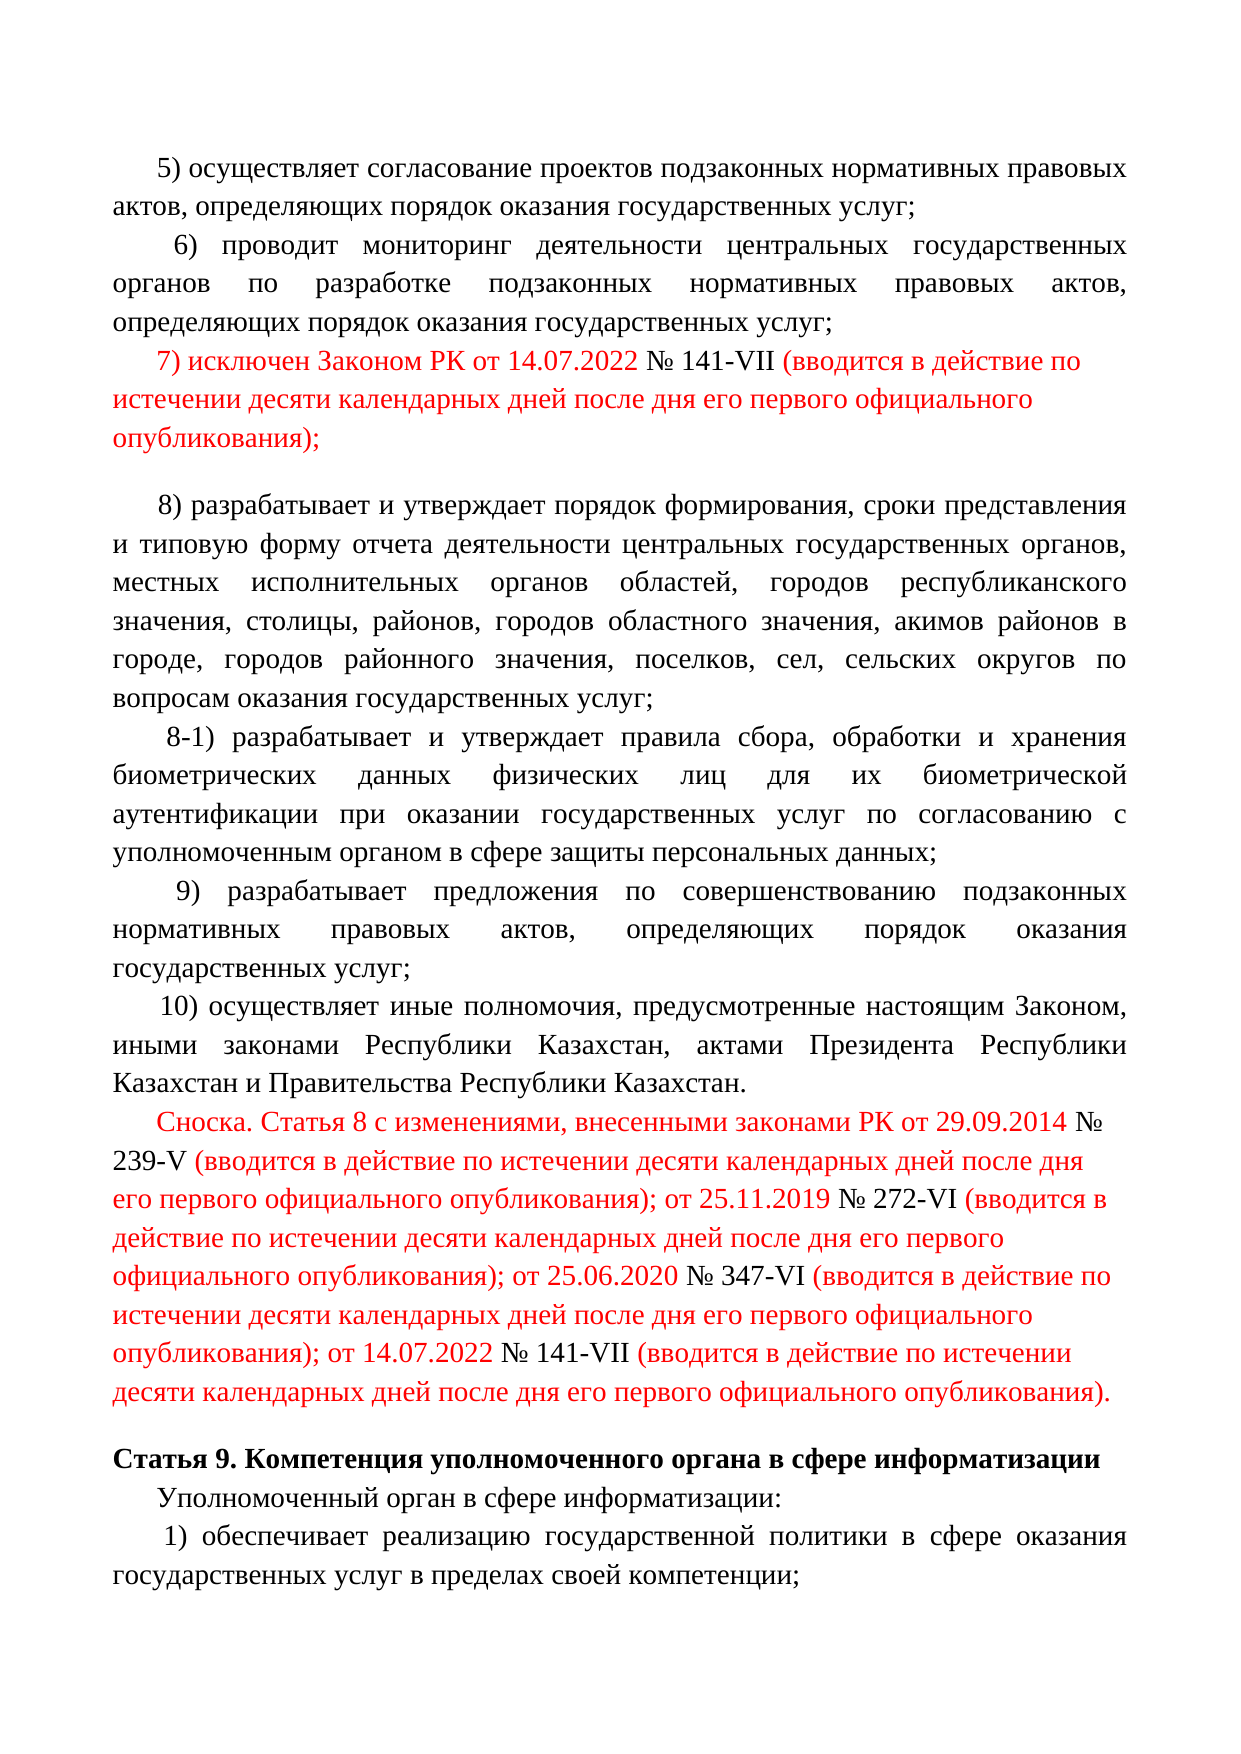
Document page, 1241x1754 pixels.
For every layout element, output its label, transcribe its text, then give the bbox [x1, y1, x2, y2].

text 5) осуществляет согласование проектов подзаконных нормативных правовых актов, определяющих порядок оказания государственных услуг; [112, 150, 1128, 222]
text 7) исключен Законом РК от 14.07.2022 № 141-VII (вводится в действие по истечении десяти календарных дней после дня его первого официального опубликования); [112, 343, 1128, 483]
text 8) разрабатывает и утверждает порядок формирования, сроки представления и типовую форму отчета деятельности центральных государственных органов, местных исполнительных органов областей, городов республиканского значения, столицы, районов, городов областного значения, акимов районов в городе, городов районного значения, поселков, сел, сельских округов по вопросам оказания государственных услуг; [112, 487, 1128, 714]
text Статья 9. Компетенция уполномоченного органа в сфере информатизации [112, 1441, 1128, 1475]
text 8-1) разрабатывает и утверждает правила сбора, обработки и хранения биометрических данных физических лиц для их биометрической аутентификации при оказании государственных услуг по согласованию с уполномоченным органом в сфере защиты персональных данных; [112, 719, 1128, 868]
text Сноска. Статья 8 с изменениями, внесенными законами РК от 29.09.2014 № 239-V (вводится в действие по истечении десяти календарных дней после дня его первого официального опубликования); от 25.11.2019 № 272-VI (вводится в действие по истечении десяти календарных дней после дня его первого официального опубликования); от 25.06.2020 № 347-VI (вводится в действие по истечении десяти календарных дней после дня его первого официального опубликования); от 14.07.2022 № 141-VII (вводится в действие по истечении десяти календарных дней после дня его первого официального опубликования). [112, 1104, 1128, 1438]
text 6) проводит мониторинг деятельности центральных государственных органов по разработке подзаконных нормативных правовых актов, определяющих порядок оказания государственных услуг; [112, 227, 1128, 338]
text 10) осуществляет иные полномочия, предусмотренные настоящим Законом, иными законами Республики Казахстан, актами Президента Республики Казахстан и Правительства Республики Казахстан. [112, 988, 1128, 1099]
text Уполномоченный орган в сфере информатизации: [112, 1480, 1128, 1513]
text 1) обеспечивает реализацию государственной политики в сфере оказания государственных услуг в пределах своей компетенции; [112, 1518, 1128, 1591]
text 9) разрабатывает предложения по совершенствованию подзаконных нормативных правовых актов, определяющих порядок оказания государственных услуг; [112, 873, 1128, 983]
